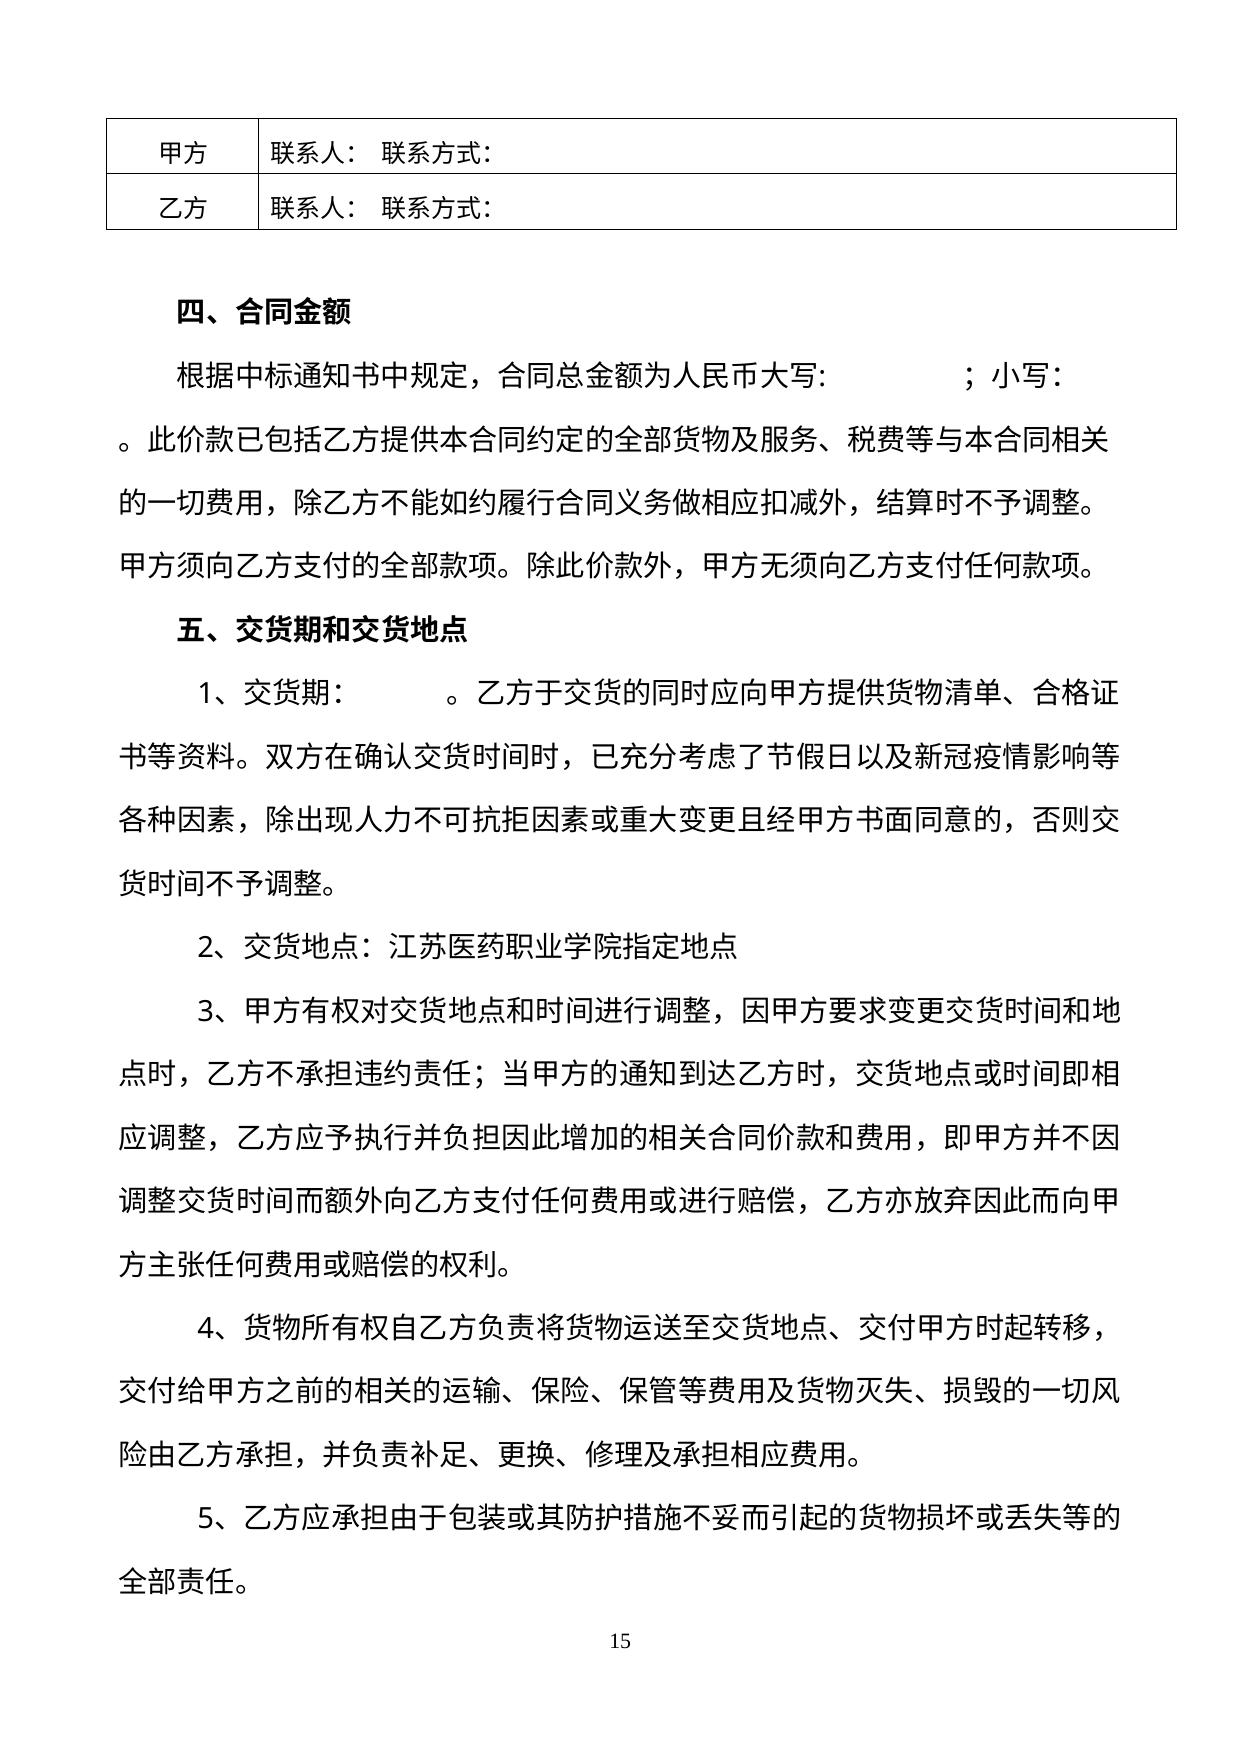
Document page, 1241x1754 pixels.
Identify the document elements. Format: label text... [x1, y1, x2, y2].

text 根据中标通知书中规定，合同总金额为人民币大写: ；小写： 。此价款已包括乙方提供本合同约定的全部货物及服务、税费等与本合同相关的一切费用，除乙方不能如约履行合同义务做相应扣减外，结算时不予调整。甲方须向乙方支付的全部款项。除此价款外，甲方无须向乙方支付任何款项。 [118, 352, 1122, 585]
text 五、交货期和交货地点 [118, 606, 1122, 649]
text 4、货物所有权自乙方负责将货物运送至交货地点、交付甲方时起转移，交付给甲方之前的相关的运输、保险、保管等费用及货物灭失、损毁的一切风险由乙方承担，并负责补足、更换、修理及承担相应费用。 [118, 1304, 1122, 1474]
text 2、交货地点：江苏医药职业学院指定地点 [118, 924, 1122, 966]
text 1、交货期： 。乙方于交货的同时应向甲方提供货物清单、合格证书等资料。双方在确认交货时间时，已充分考虑了节假日以及新冠疫情影响等各种因素，除出现人力不可抗拒因素或重大变更且经甲方书面同意的，否则交货时间不予调整。 [118, 670, 1122, 902]
table_cell 联系人： 联系方式： [259, 174, 1176, 228]
table_cell 联系人： 联系方式： [259, 119, 1176, 173]
table_cell 乙方 [107, 174, 258, 228]
table_cell 甲方 [107, 119, 258, 173]
text 四、合同金额 [118, 289, 1122, 331]
text 5、乙方应承担由于包装或其防护措施不妥而引起的货物损坏或丢失等的全部责任。 [118, 1495, 1122, 1601]
text 3、甲方有权对交货地点和时间进行调整，因甲方要求变更交货时间和地点时，乙方不承担违约责任；当甲方的通知到达乙方时，交货地点或时间即相应调整，乙方应予执行并负担因此增加的相关合同价款和费用，即甲方并不因调整交货时间而额外向乙方支付任何费用或进行赔偿，乙方亦放弃因此而向甲方主张任何费用或赔偿的权利。 [118, 987, 1122, 1283]
